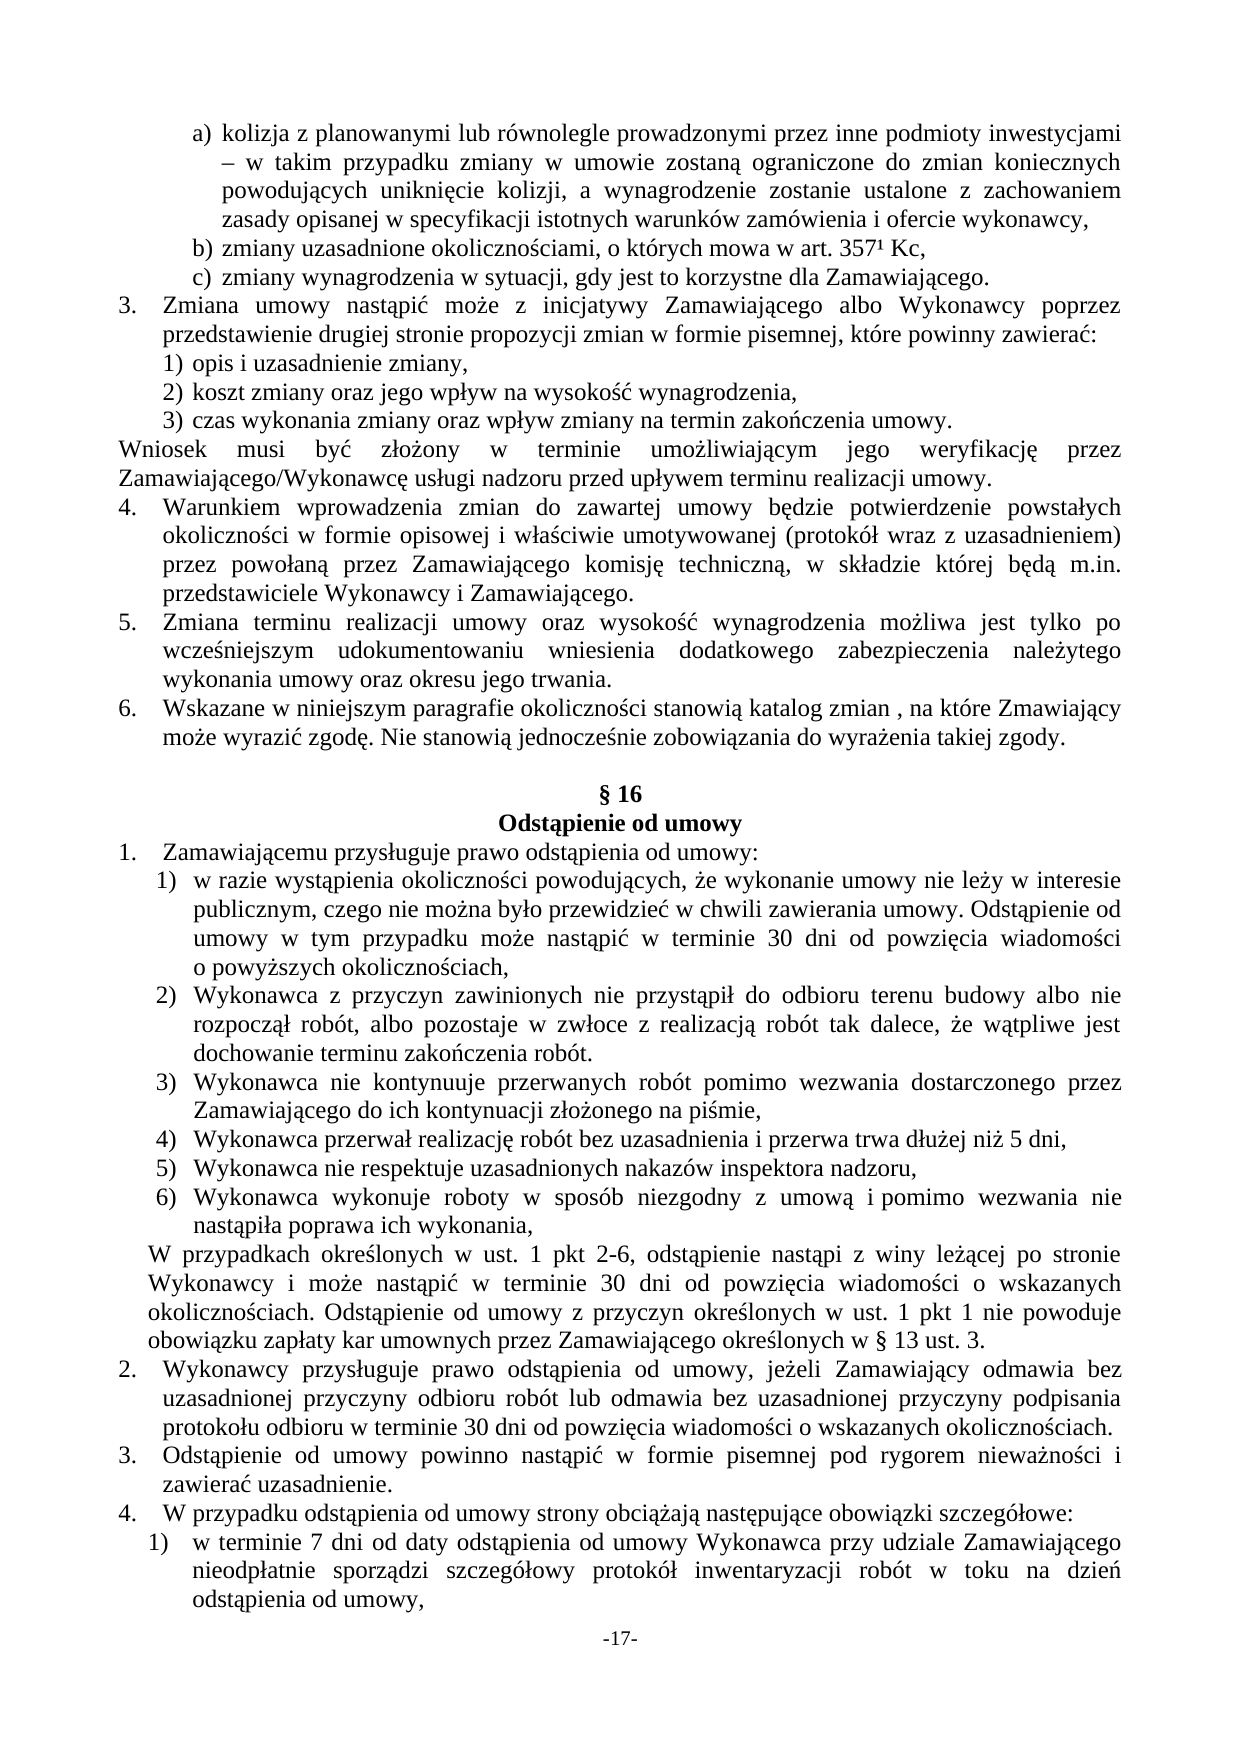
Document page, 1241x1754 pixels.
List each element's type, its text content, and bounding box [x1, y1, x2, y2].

list Zmiana umowy nastąpić może z inicjatywy Zamawiającego albo Wykonawcy poprzez przedstawienie drugiej stronie propozycji zmian w formie pisemnej, które powinny zawierać: [118, 291, 1122, 348]
list Wykonawca z przyczyn zawinionych nie przystąpił do odbioru terenu budowy albo nie rozpoczął robót, albo pozostaje w zwłoce z realizacją robót tak dalece, że wątpliwe jest dochowanie terminu zakończenia robót. [156, 981, 1122, 1067]
list koszt zmiany oraz jego wpływ na wysokość wynagrodzenia, [162, 377, 1122, 406]
text § 16 [118, 779, 1122, 808]
text Wniosek musi być złożony w terminie umożliwiającym jego weryfikację przez Zamawiającego/Wykonawcę usługi nadzoru przed upływem terminu realizacji umowy. [118, 434, 1122, 492]
list w razie wystąpienia okoliczności powodujących, że wykonanie umowy nie leży w interesie publicznym, czego nie można było przewidzieć w chwili zawierania umowy. Odstąpienie od umowy w tym przypadku może nastąpić w terminie 30 dni od powzięcia wiadomości o powyższych okolicznościach, [156, 866, 1122, 981]
list Zamawiającemu przysługuje prawo odstąpienia od umowy: [118, 837, 1122, 866]
list Wskazane w niniejszym paragrafie okoliczności stanowią katalog zmian , na które Zmawiający może wyrazić zgodę. Nie stanowią jednocześnie zobowiązania do wyrażenia takiej zgody. [118, 693, 1122, 751]
list zmiany wynagrodzenia w sytuacji, gdy jest to korzystne dla Zamawiającego. [192, 262, 1122, 291]
list zmiany uzasadnione okolicznościami, o których mowa w art. 357¹ Kc, [192, 233, 1122, 262]
list Zmiana terminu realizacji umowy oraz wysokość wynagrodzenia możliwa jest tylko po wcześniejszym udokumentowaniu wniesienia dodatkowego zabezpieczenia należytego wykonania umowy oraz okresu jego trwania. [118, 607, 1122, 693]
list Warunkiem wprowadzenia zmian do zawartej umowy będzie potwierdzenie powstałych okoliczności w formie opisowej i właściwie umotywowanej (protokół wraz z uzasadnieniem) przez powołaną przez Zamawiającego komisję techniczną, w składzie której będą m.in. przedstawiciele Wykonawcy i Zamawiającego. [118, 492, 1122, 607]
list Wykonawca nie kontynuuje przerwanych robót pomimo wezwania dostarczonego przez Zamawiającego do ich kontynuacji złożonego na piśmie, [156, 1067, 1122, 1124]
list opis i uzasadnienie zmiany, [162, 348, 1122, 377]
text Odstąpienie od umowy [118, 808, 1122, 837]
list kolizja z planowanymi lub równolegle prowadzonymi przez inne podmioty inwestycjami – w takim przypadku zmiany w umowie zostaną ograniczone do zmian koniecznych powodujących uniknięcie kolizji, a wynagrodzenie zostanie ustalone z zachowaniem zasady opisanej w specyfikacji istotnych warunków zamówienia i ofercie wykonawcy, [192, 118, 1122, 233]
list Wykonawca nie respektuje uzasadnionych nakazów inspektora nadzoru, [156, 1153, 1122, 1182]
list Wykonawca przerwał realizację robót bez uzasadnienia i przerwa trwa dłużej niż 5 dni, [156, 1124, 1122, 1153]
list W przypadku odstąpienia od umowy strony obciążają następujące obowiązki szczegółowe: [118, 1498, 1122, 1527]
list Wykonawcy przysługuje prawo odstąpienia od umowy, jeżeli Zamawiający odmawia bez uzasadnionej przyczyny odbioru robót lub odmawia bez uzasadnionej przyczyny podpisania protokołu odbioru w terminie 30 dni od powzięcia wiadomości o wskazanych okolicznościach. [118, 1354, 1122, 1441]
list Odstąpienie od umowy powinno nastąpić w formie pisemnej pod rygorem nieważności i zawierać uzasadnienie. [118, 1441, 1122, 1498]
text W przypadkach określonych w ust. 1 pkt 2-6, odstąpienie nastąpi z winy leżącej po stronie Wykonawcy i może nastąpić w terminie 30 dni od powzięcia wiadomości o wskazanych okolicznościach. Odstąpienie od umowy z przyczyn określonych w ust. 1 pkt 1 nie powoduje obowiązku zapłaty kar umownych przez Zamawiającego określonych w § 13 ust. 3. [148, 1239, 1122, 1354]
list czas wykonania zmiany oraz wpływ zmiany na termin zakończenia umowy. [162, 406, 1122, 434]
list w terminie 7 dni od daty odstąpienia od umowy Wykonawca przy udziale Zamawiającego nieodpłatnie sporządzi szczegółowy protokół inwentaryzacji robót w toku na dzień odstąpienia od umowy, [148, 1527, 1122, 1613]
list Wykonawca wykonuje roboty w sposób niezgodny z umową i pomimo wezwania nie nastąpiła poprawa ich wykonania, [156, 1182, 1122, 1239]
